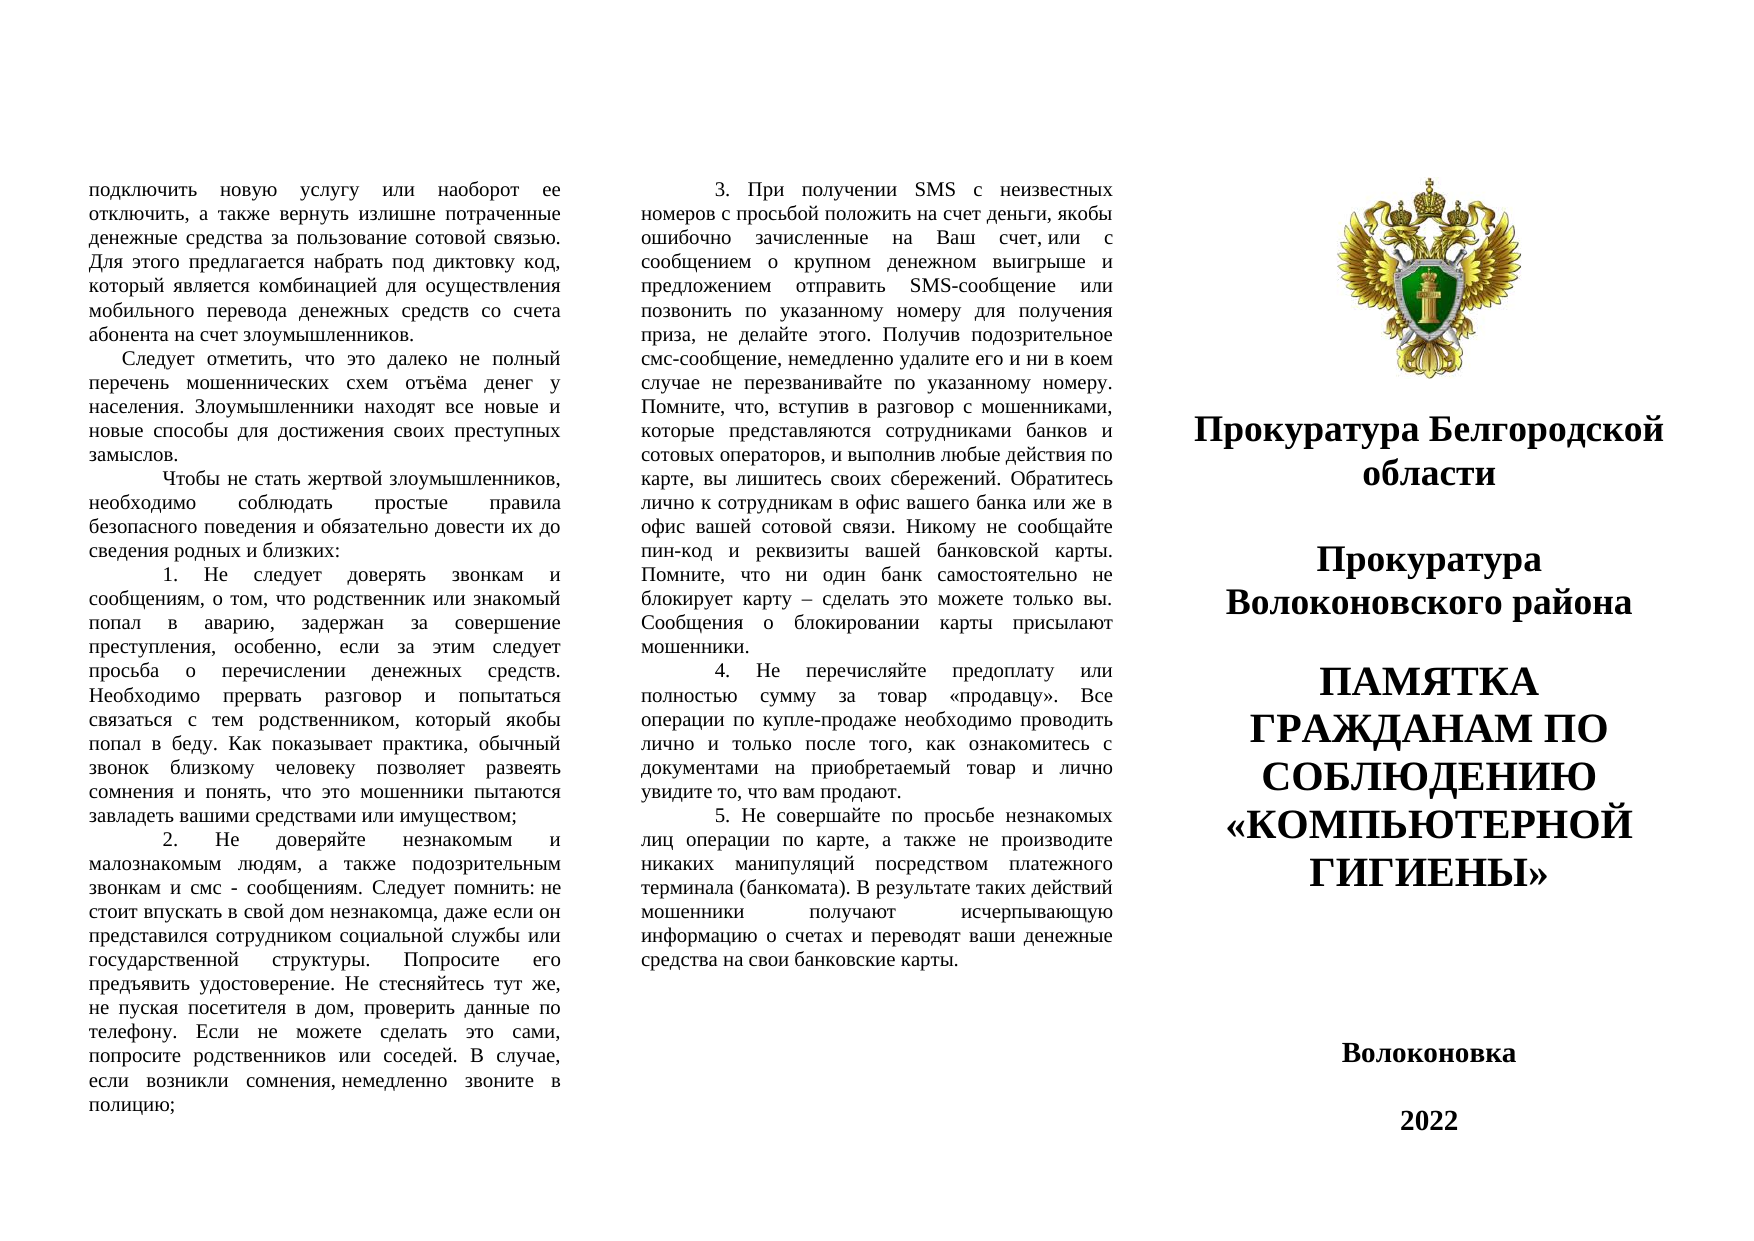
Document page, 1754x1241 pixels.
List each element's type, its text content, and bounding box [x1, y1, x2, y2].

text Прокуратура Белгородской [1193, 407, 1665, 450]
text 1. Не следует доверять звонкам и сообщениям, о том, что родственник или знакомый попал в аварию, задержан за совершение преступления, особенно, если за этим следует просьба о перечислении денежных средств. Необходимо прервать разговор и попытаться связаться с тем родственником, который якобы попал в беду. Как показывает практика, обычный звонок близкому человеку позволяет развеять сомнения и понять, что это мошенники пытаются завладеть вашими средствами или имуществом; [89, 562, 561, 827]
text Следует отметить, что это далеко не полный перечень мошеннических схем отъёма денег у населения. Злоумышленники находят все новые и новые способы для достижения своих преступных замыслов. [89, 346, 561, 466]
text Прокуратура Волоконовского района [1193, 536, 1665, 622]
picture [1336, 177, 1522, 379]
text ГРАЖДАНАМ ПО СОБЛЮДЕНИЮ «КОМПЬЮТЕРНОЙ ГИГИЕНЫ» [1193, 704, 1665, 896]
text Чтобы не стать жертвой злоумышленников, необходимо соблюдать простые правила безопасного поведения и обязательно довести их до сведения родных и близких: [89, 466, 561, 562]
text 2. Не доверяйте незнакомым и малознакомым людям, а также подозрительным звонкам и смс - сообщениям. Следует помнить: не стоит впускать в свой дом незнакомца, даже если он представился сотрудником социальной службы или государственной структуры. Попросите его предъявить удостоверение. Не стесняйтесь тут же, не пуская посетителя в дом, проверить данные по телефону. Если не можете сделать это сами, попросите родственников или соседей. В случае, если возникли сомнения, немедленно звоните в полицию; [89, 827, 561, 1116]
text области [1193, 450, 1665, 493]
text 3. При получении SMS с неизвестных номеров с просьбой положить на счет деньги, якобы ошибочно зачисленные на Ваш счет, или с сообщением о крупном денежном выигрыше и предложением отправить SMS-сообщение или позвонить по указанному номеру для получения приза, не делайте этого. Получив подозрительное смс-сообщение, немедленно удалите его и ни в коем случае не перезванивайте по указанному номеру. Помните, что, вступив в разговор с мошенниками, которые представляются сотрудниками банков и сотовых операторов, и выполнив любые действия по карте, вы лишитесь своих сбережений. Обратитесь лично к сотрудникам в офис вашего банка или же в офис вашей сотовой связи. Никому не сообщайте пин-код и реквизиты вашей банковской карты. Помните, что ни один банк самостоятельно не блокирует карту – сделать это можете только вы. Сообщения о блокировании карты присылают мошенники. [641, 177, 1113, 658]
text Волоконовка [1193, 1036, 1665, 1069]
text 5. Не совершайте по просьбе незнакомых лиц операции по карте, а также не производите никаких манипуляций посредством платежного терминала (банкомата). В результате таких действий мошенники получают исчерпывающую информацию о счетах и переводят ваши денежные средства на свои банковские карты. [641, 803, 1113, 971]
text ПАМЯТКА [1193, 656, 1665, 704]
text 2022 [1193, 1103, 1665, 1136]
text 4. Не перечисляйте предоплату или полностью сумму за товар «продавцу». Все операции по купле-продаже необходимо проводить лично и только после того, как ознакомитесь с документами на приобретаемый товар и лично увидите то, что вам продают. [641, 658, 1113, 803]
